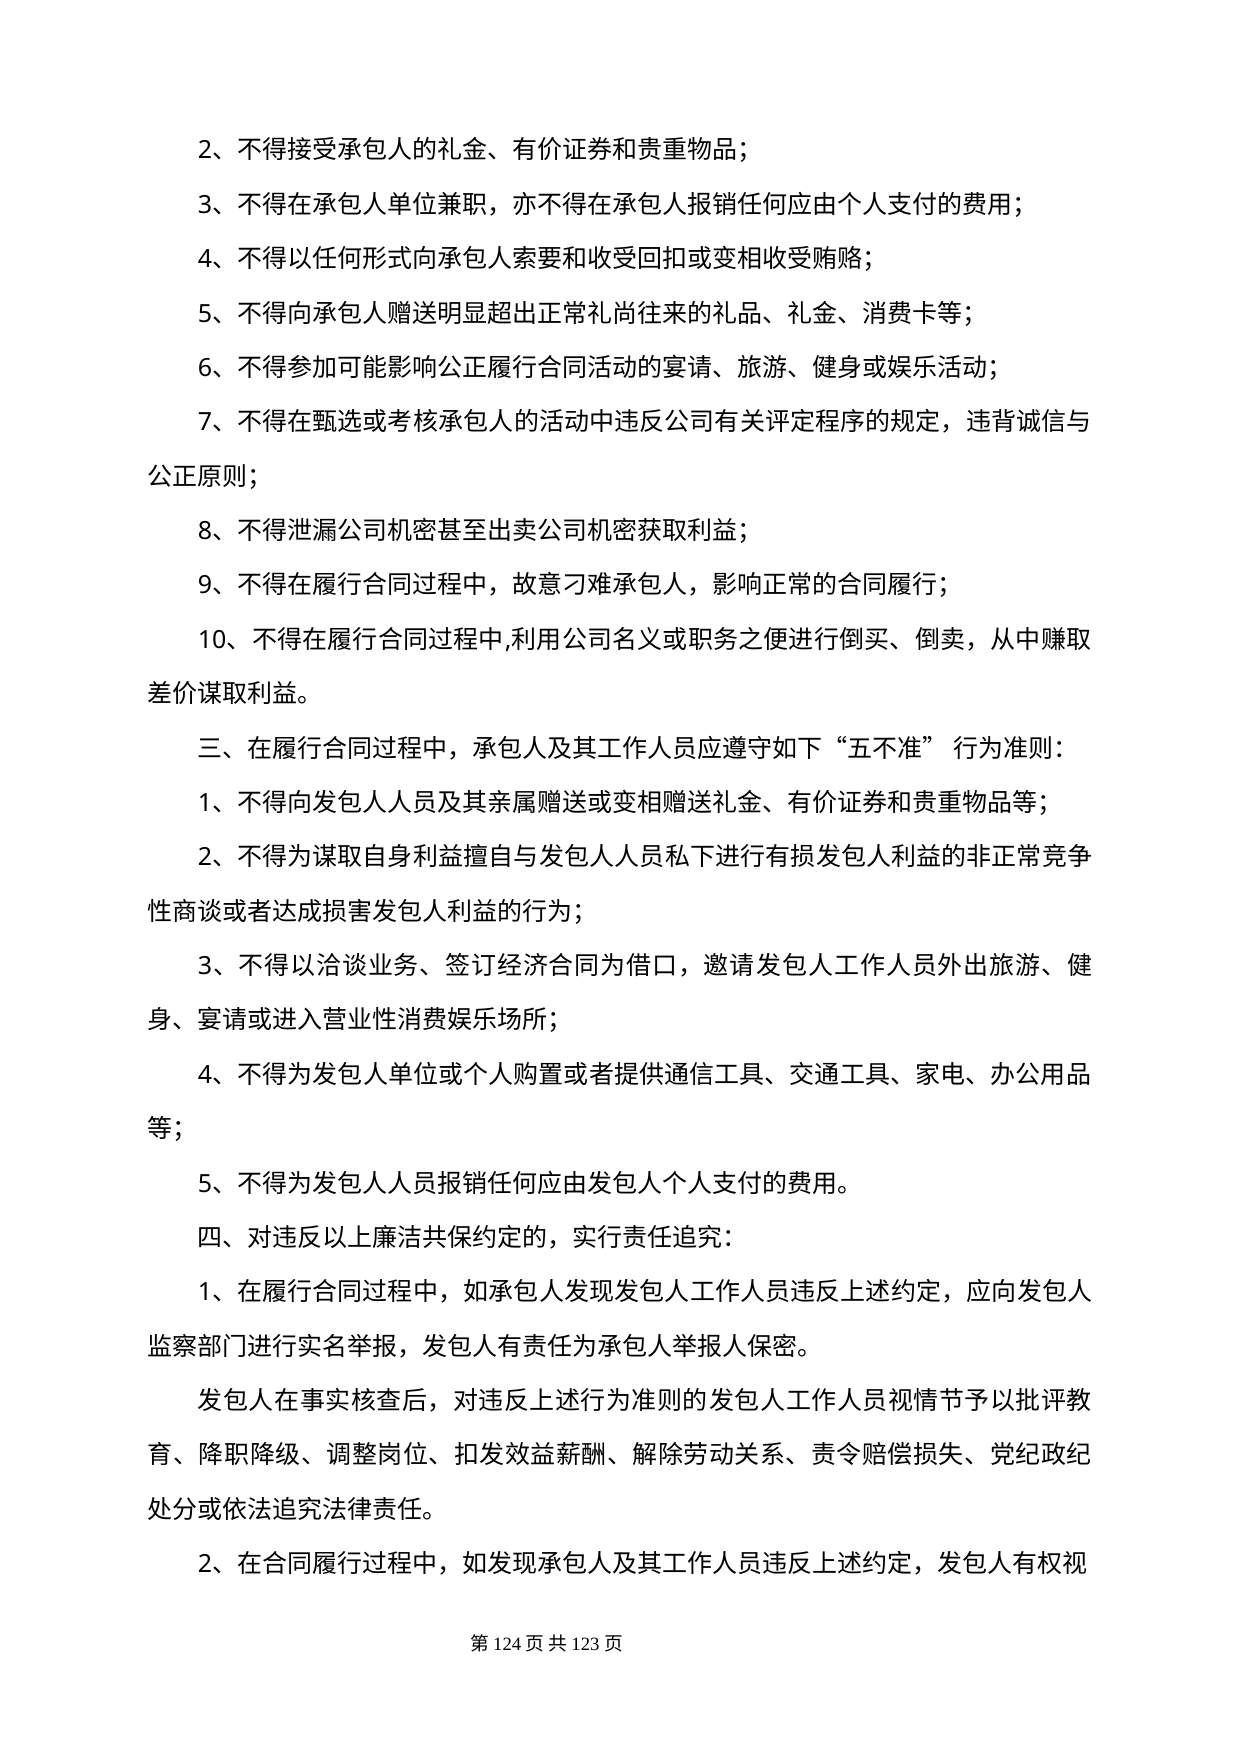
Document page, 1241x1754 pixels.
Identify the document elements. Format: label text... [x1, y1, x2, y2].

text 5、不得为发包人人员报销任何应由发包人个人支付的费用。 [148, 1163, 1092, 1199]
text 10、不得在履行合同过程中,利用公司名义或职务之便进行倒买、倒卖，从中赚取差价谋取利益。 [148, 619, 1092, 710]
text 6、不得参加可能影响公正履行合同活动的宴请、旅游、健身或娱乐活动； [148, 347, 1092, 384]
text 4、不得以任何形式向承包人索要和收受回扣或变相收受贿赂； [148, 239, 1092, 275]
text 7、不得在甄选或考核承包人的活动中违反公司有关评定程序的规定，违背诚信与公正原则； [148, 402, 1092, 492]
text 3、不得在承包人单位兼职，亦不得在承包人报销任何应由个人支付的费用； [148, 184, 1092, 221]
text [148, 1544, 1092, 1580]
text 3、不得以洽谈业务、签订经济合同为借口，邀请发包人工作人员外出旅游、健身、宴请或进入营业性消费娱乐场所； [148, 946, 1092, 1036]
text 2、不得接受承包人的礼金、有价证券和贵重物品； [148, 130, 1092, 166]
text 8、不得泄漏公司机密甚至出卖公司机密获取利益； [148, 511, 1092, 547]
text 发包人在事实核查后，对违反上述行为准则的发包人工作人员视情节予以批评教育、降职降级、调整岗位、扣发效益薪酬、解除劳动关系、责令赔偿损失、党纪政纪处分或依法追究法律责任。 [148, 1381, 1092, 1526]
text 1、在履行合同过程中，如承包人发现发包人工作人员违反上述约定，应向发包人监察部门进行实名举报，发包人有责任为承包人举报人保密。 [148, 1272, 1092, 1362]
text 四、对违反以上廉洁共保约定的，实行责任追究： [148, 1217, 1092, 1254]
text 9、不得在履行合同过程中，故意刁难承包人，影响正常的合同履行； [148, 565, 1092, 601]
text 4、不得为发包人单位或个人购置或者提供通信工具、交通工具、家电、办公用品等； [148, 1054, 1092, 1145]
text 三、在履行合同过程中，承包人及其工作人员应遵守如下“五不准” 行为准则： [148, 728, 1092, 764]
text 2、不得为谋取自身利益擅自与发包人人员私下进行有损发包人利益的非正常竞争性商谈或者达成损害发包人利益的行为； [148, 837, 1092, 927]
text 5、不得向承包人赠送明显超出正常礼尚往来的礼品、礼金、消费卡等； [148, 293, 1092, 329]
text 1、不得向发包人人员及其亲属赠送或变相赠送礼金、有价证券和贵重物品等； [148, 782, 1092, 819]
